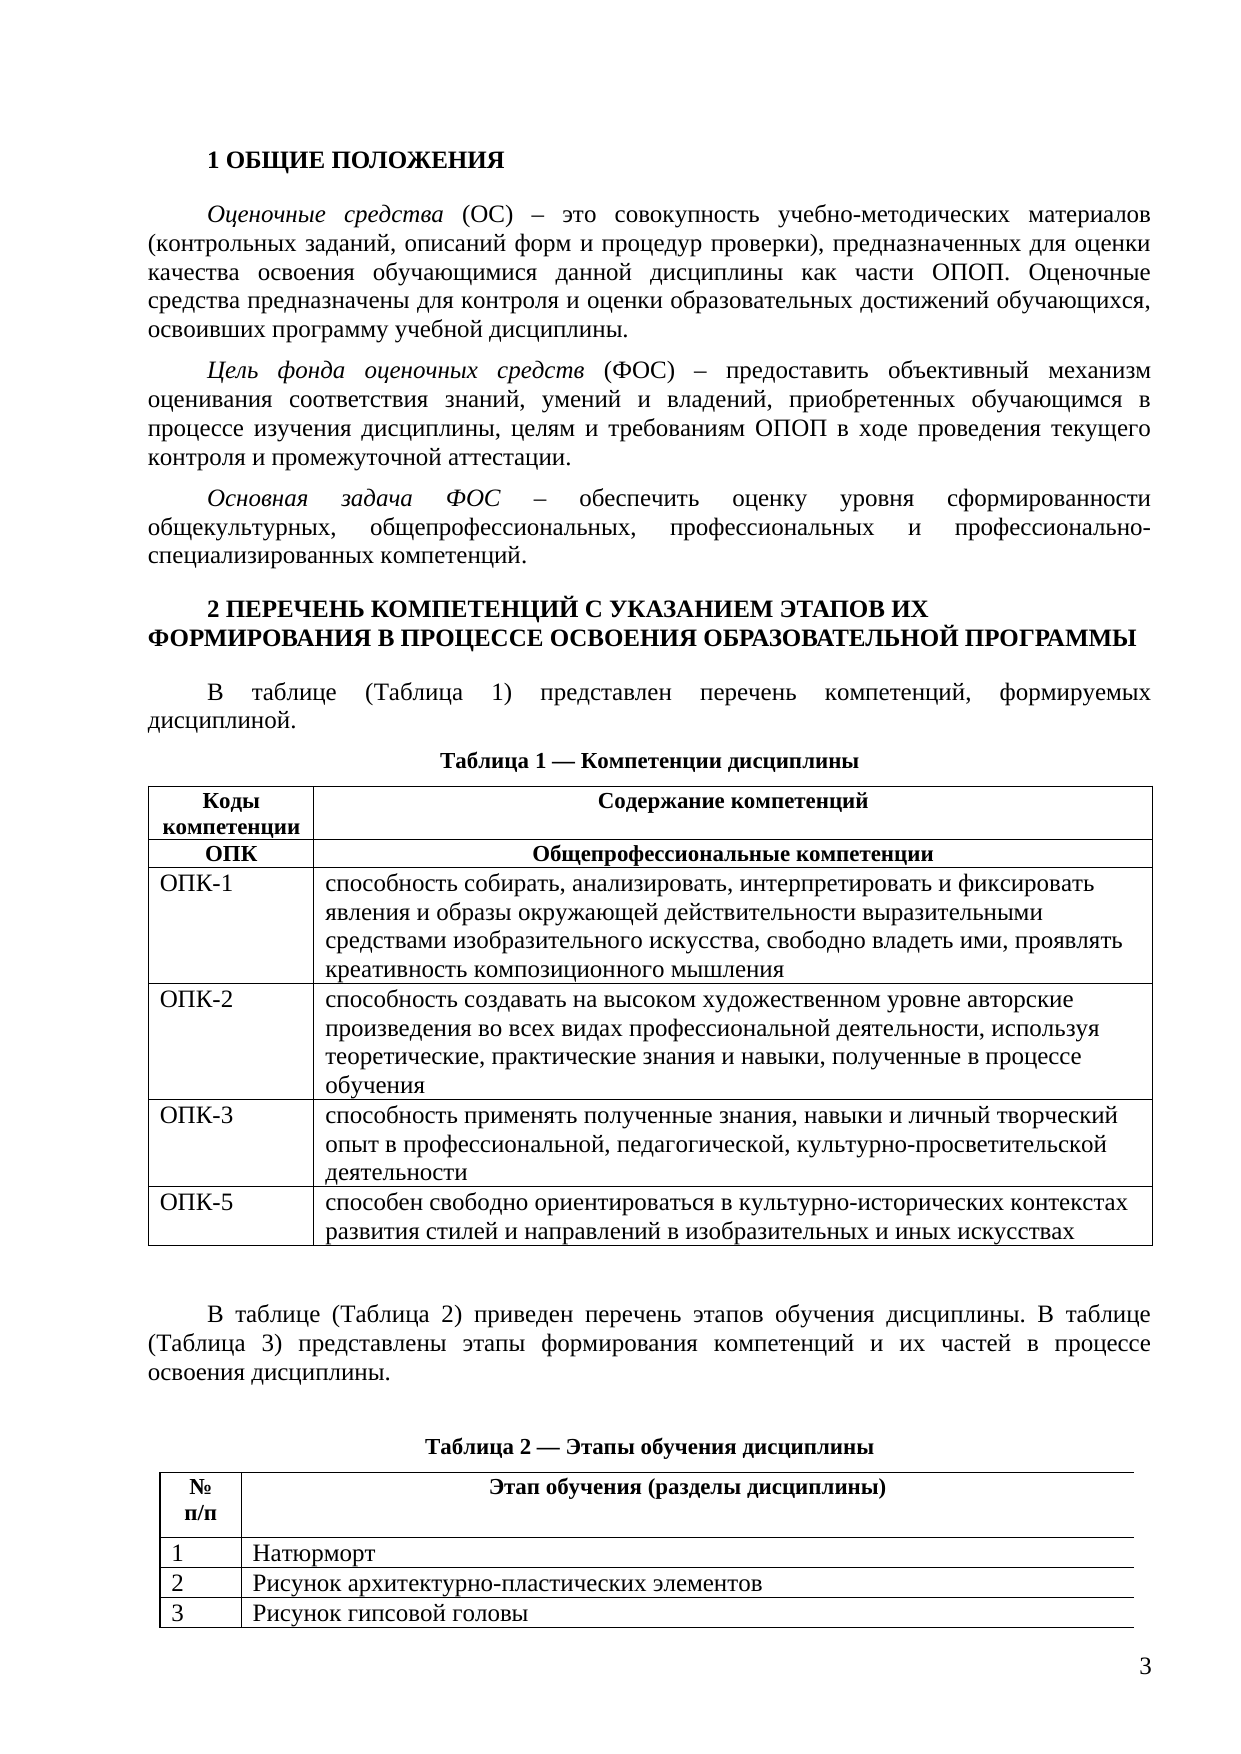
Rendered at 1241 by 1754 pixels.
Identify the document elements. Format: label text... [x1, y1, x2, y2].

table_header Коды компетенции [149, 787, 313, 839]
table_cell Рисунок гипсовой головы [242, 1598, 1134, 1627]
table_cell способность собирать, анализировать, интерпретировать и фиксировать явления и образы окружающей действительности выразительными средствами изобразительного искусства, свободно владеть ими, проявлять креативность композиционного мышления [314, 868, 1152, 983]
table_cell 1 [161, 1538, 241, 1567]
table_cell ОПК-3 [149, 1100, 313, 1186]
table_cell Рисунок архитектурно-пластических элементов [242, 1568, 1134, 1597]
table_cell способность применять полученные знания, навыки и личный творческий опыт в профессиональной, педагогической, культурно-просветительской деятельности [314, 1100, 1152, 1186]
table_cell 3 [161, 1598, 241, 1627]
text В таблице (Таблица 2) приведен перечень этапов обучения дисциплины. В таблице (Таблица 3) представлены этапы формирования компетенций и их частей в процессе освоения дисциплины. [148, 1299, 1152, 1386]
table_cell Общепрофессиональные компетенции [314, 840, 1152, 867]
table_cell ОПК-2 [149, 984, 313, 1099]
table_cell способность создавать на высоком художественном уровне авторские произведения во всех видах профессиональной деятельности, используя теоретические, практические знания и навыки, полученные в процессе обучения [314, 984, 1152, 1099]
table_cell Натюрморт [242, 1538, 1134, 1567]
table_cell ОПК [149, 840, 313, 867]
subtitle ПЕРЕЧЕНЬ КОМПЕТЕНЦИЙ С УКАЗАНИЕМ ЭТАПОВ ИХ ФОРМИРОВАНИЯ В ПРОЦЕССЕ ОСВОЕНИЯ ОБРАЗОВАТЕЛЬНОЙ ПРОГРАММЫ [148, 594, 1152, 652]
text Основная задача ФОС – обеспечить оценку уровня сформированности общекультурных, общепрофессиональных, профессиональных и профессионально-специализированных компетенций. [148, 483, 1152, 569]
table_cell способен свободно ориентироваться в культурно-исторических контекстах развития стилей и направлений в изобразительных и иных искусствах [314, 1187, 1152, 1245]
table_cell 2 [161, 1568, 241, 1597]
table_cell ОПК-1 [149, 868, 313, 983]
text Цель фонда оценочных средств (ФОС) – предоставить объективный механизм оценивания соответствия знаний, умений и владений, приобретенных обучающимся в процессе изучения дисциплины, целям и требованиям ОПОП в ходе проведения текущего контроля и промежуточной аттестации. [148, 356, 1152, 471]
text Оценочные средства (ОС) – это совокупность учебно-методических материалов (контрольных заданий, описаний форм и процедур проверки), предназначенных для оценки качества освоения обучающимися данной дисциплины как части ОПОП. Оценочные средства предназначены для контроля и оценки образовательных достижений обучающихся, освоивших программу учебной дисциплины. [148, 199, 1152, 343]
table_header Содержание компетенций [314, 787, 1152, 839]
subtitle ОБЩИЕ ПОЛОЖЕНИЯ [148, 146, 1152, 174]
table_header № п/п [161, 1473, 241, 1537]
table_header Этап обучения (разделы дисциплины) [242, 1473, 1134, 1537]
table_cell ОПК-5 [149, 1187, 313, 1245]
text В таблице (Таблица 1) представлен перечень компетенций, формируемых дисциплиной. [148, 677, 1152, 734]
